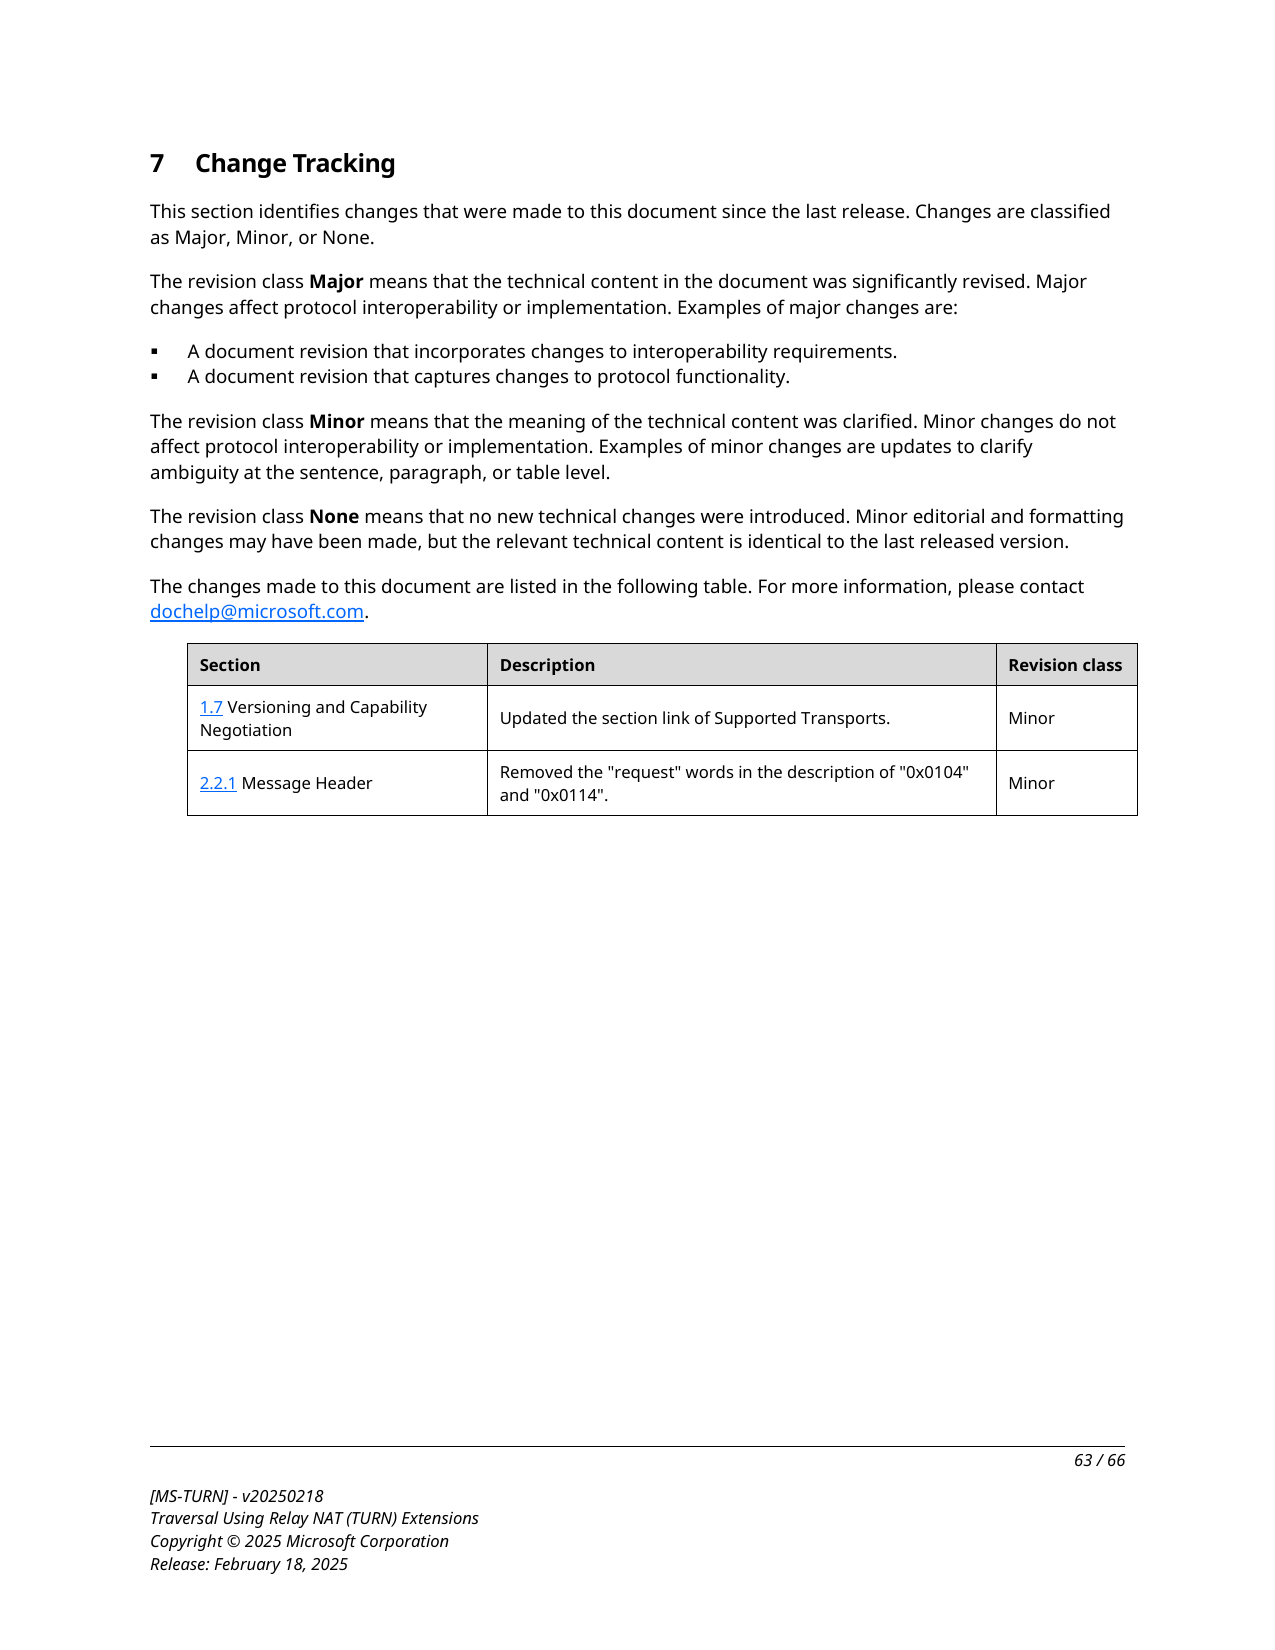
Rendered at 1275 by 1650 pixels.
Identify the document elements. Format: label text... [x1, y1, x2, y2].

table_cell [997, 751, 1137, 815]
list A document revision that captures changes to protocol functionality. [150, 364, 1125, 389]
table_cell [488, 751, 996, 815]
text The revision class None means that no new technical changes were introduced. Minor editorial and formatting changes may have been made, but the relevant technical content is identical to the last released version. [150, 503, 1125, 554]
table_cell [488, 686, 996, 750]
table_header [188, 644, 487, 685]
list A document revision that incorporates changes to interoperability requirements. [150, 338, 1125, 364]
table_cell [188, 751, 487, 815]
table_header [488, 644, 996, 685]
text The changes made to this document are listed in the following table. For more information, please contact dochelp@microsoft.com. [150, 573, 1125, 624]
subtitle Change Tracking [150, 146, 1125, 180]
text This section identifies changes that were made to this document since the last release. Changes are classified as Major, Minor, or None. [150, 199, 1125, 250]
text The revision class Major means that the technical content in the document was significantly revised. Major changes affect protocol interoperability or implementation. Examples of major changes are: [150, 268, 1125, 319]
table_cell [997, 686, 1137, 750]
text The revision class Minor means that the meaning of the technical content was clarified. Minor changes do not affect protocol interoperability or implementation. Examples of minor changes are updates to clarify ambiguity at the sentence, paragraph, or table level. [150, 408, 1125, 484]
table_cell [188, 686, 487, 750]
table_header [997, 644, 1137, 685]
